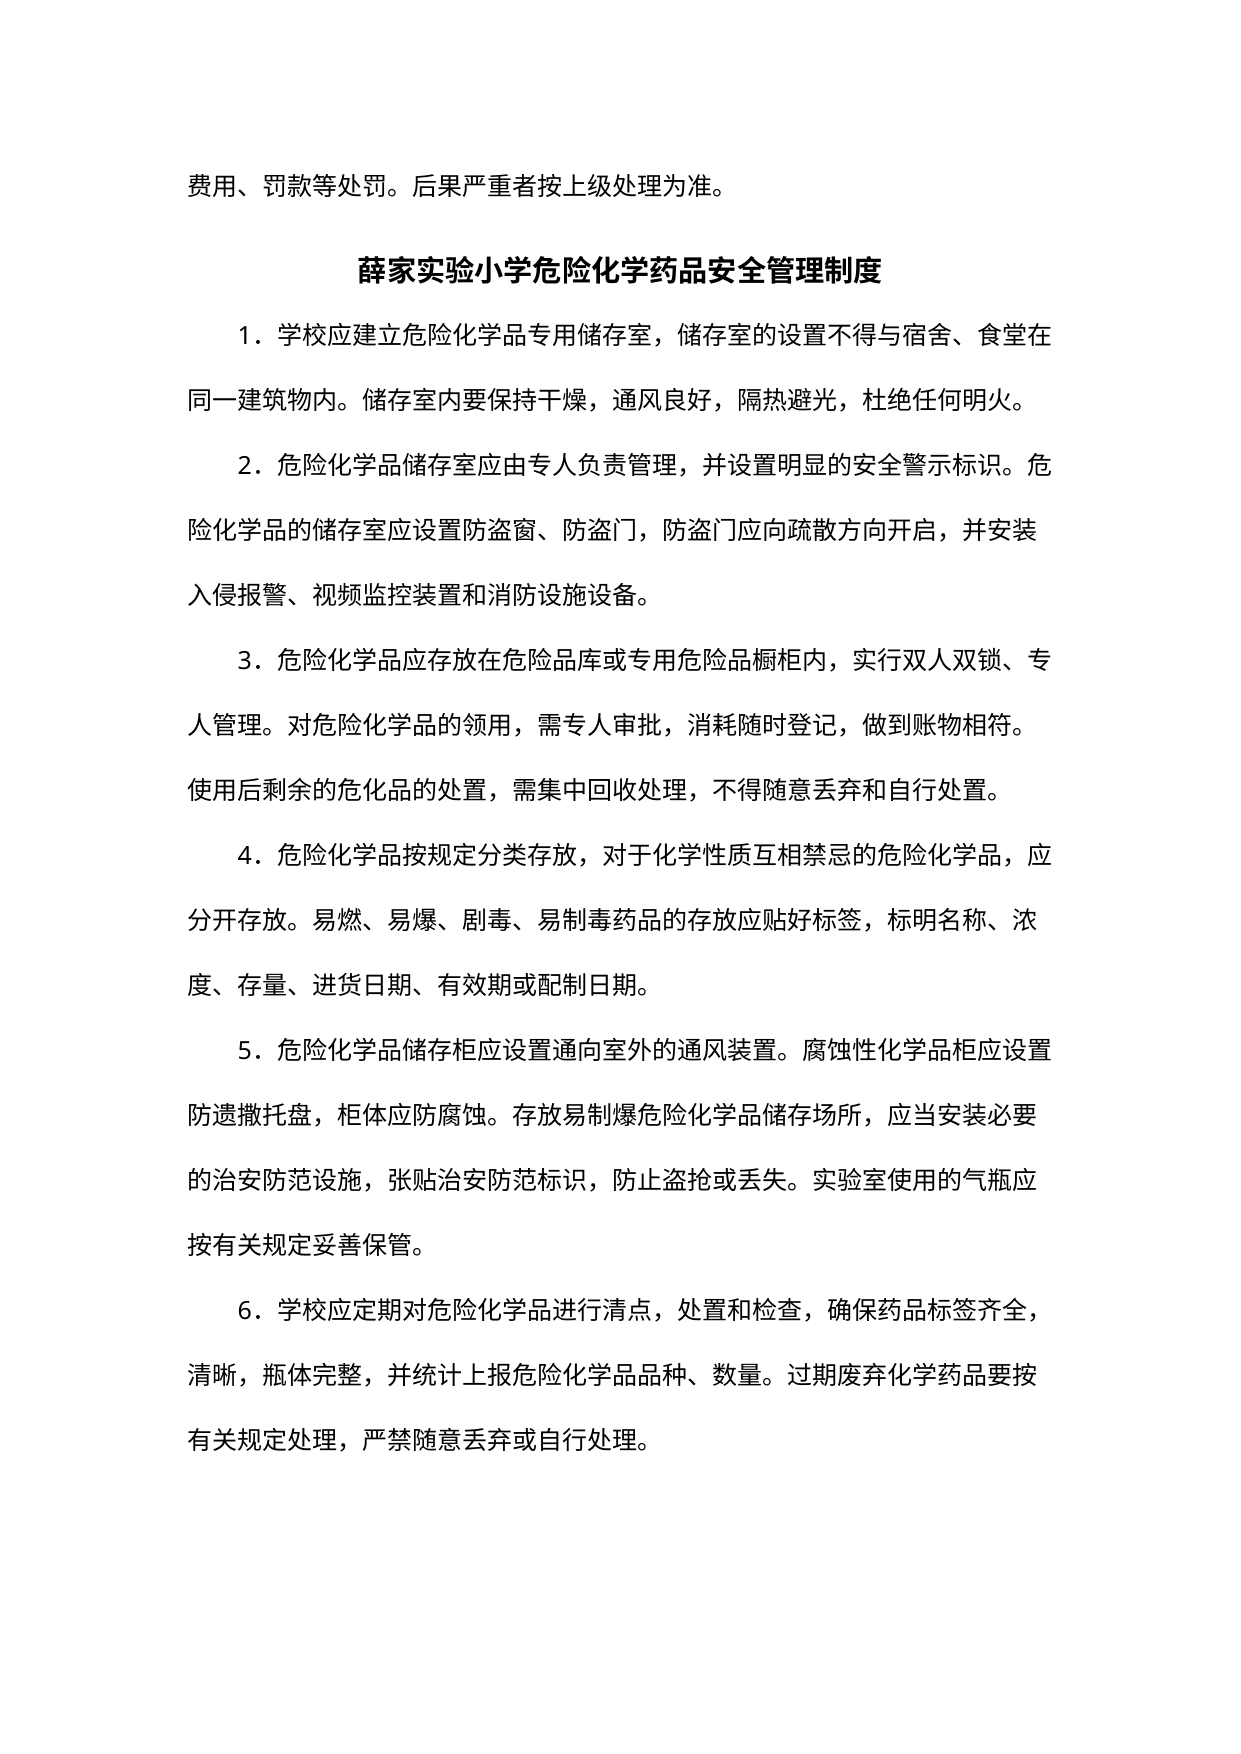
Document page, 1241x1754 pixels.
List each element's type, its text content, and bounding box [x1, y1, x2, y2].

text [187, 162, 1053, 204]
list 学校应建立危险化学品专用储存室，储存室的设置不得与宿舍、食堂在同一建筑物内。储存室内要保持干燥，通风良好，隔热避光，杜绝任何明火。 [187, 301, 1053, 431]
list 危险化学品储存室应由专人负责管理，并设置明显的安全警示标识。危险化学品的储存室应设置防盗窗、防盗门，防盗门应向疏散方向开启，并安装入侵报警、视频监控装置和消防设施设备。 [187, 431, 1053, 626]
list 危险化学品储存柜应设置通向室外的通风装置。腐蚀性化学品柜应设置防遗撒托盘，柜体应防腐蚀。存放易制爆危险化学品储存场所，应当安装必要的治安防范设施，张贴治安防范标识，防止盗抢或丢失。实验室使用的气瓶应按有关规定妥善保管。 [187, 1016, 1053, 1276]
list 学校应定期对危险化学品进行清点，处置和检查，确保药品标签齐全，清晰，瓶体完整，并统计上报危险化学品品种、数量。过期废弃化学药品要按有关规定处理，严禁随意丢弃或自行处理。 [187, 1276, 1053, 1471]
list 危险化学品应存放在危险品库或专用危险品橱柜内，实行双人双锁、专人管理。对危险化学品的领用，需专人审批，消耗随时登记，做到账物相符。使用后剩余的危化品的处置，需集中回收处理，不得随意丢弃和自行处置。 [187, 626, 1053, 821]
text 薛家实验小学危险化学药品安全管理制度 [187, 236, 1053, 301]
list 危险化学品按规定分类存放，对于化学性质互相禁忌的危险化学品，应分开存放。易燃、易爆、剧毒、易制毒药品的存放应贴好标签，标明名称、浓度、存量、进货日期、有效期或配制日期。 [187, 821, 1053, 1016]
